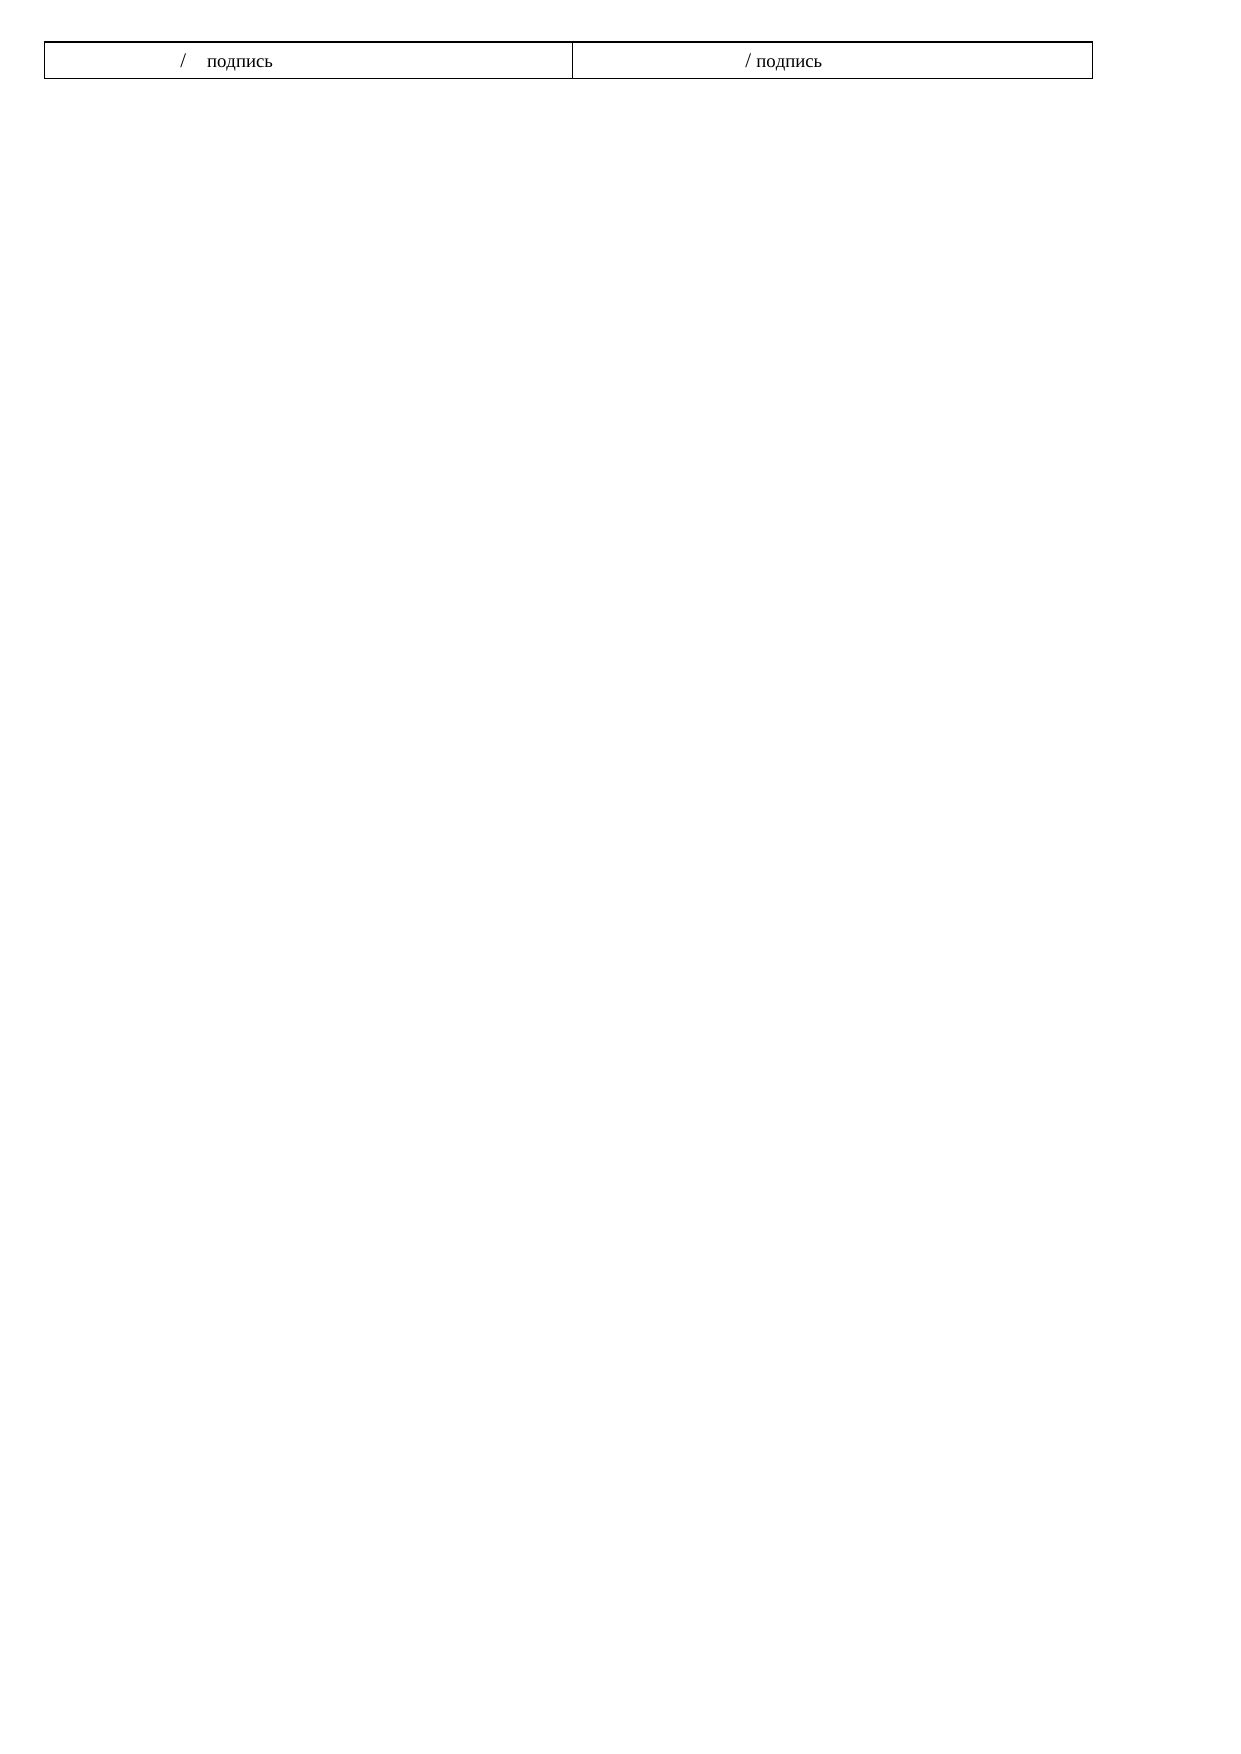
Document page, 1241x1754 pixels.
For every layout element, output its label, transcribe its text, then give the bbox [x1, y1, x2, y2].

table_cell / подпись [573, 43, 1092, 78]
table_cell / подпись [45, 43, 572, 78]
